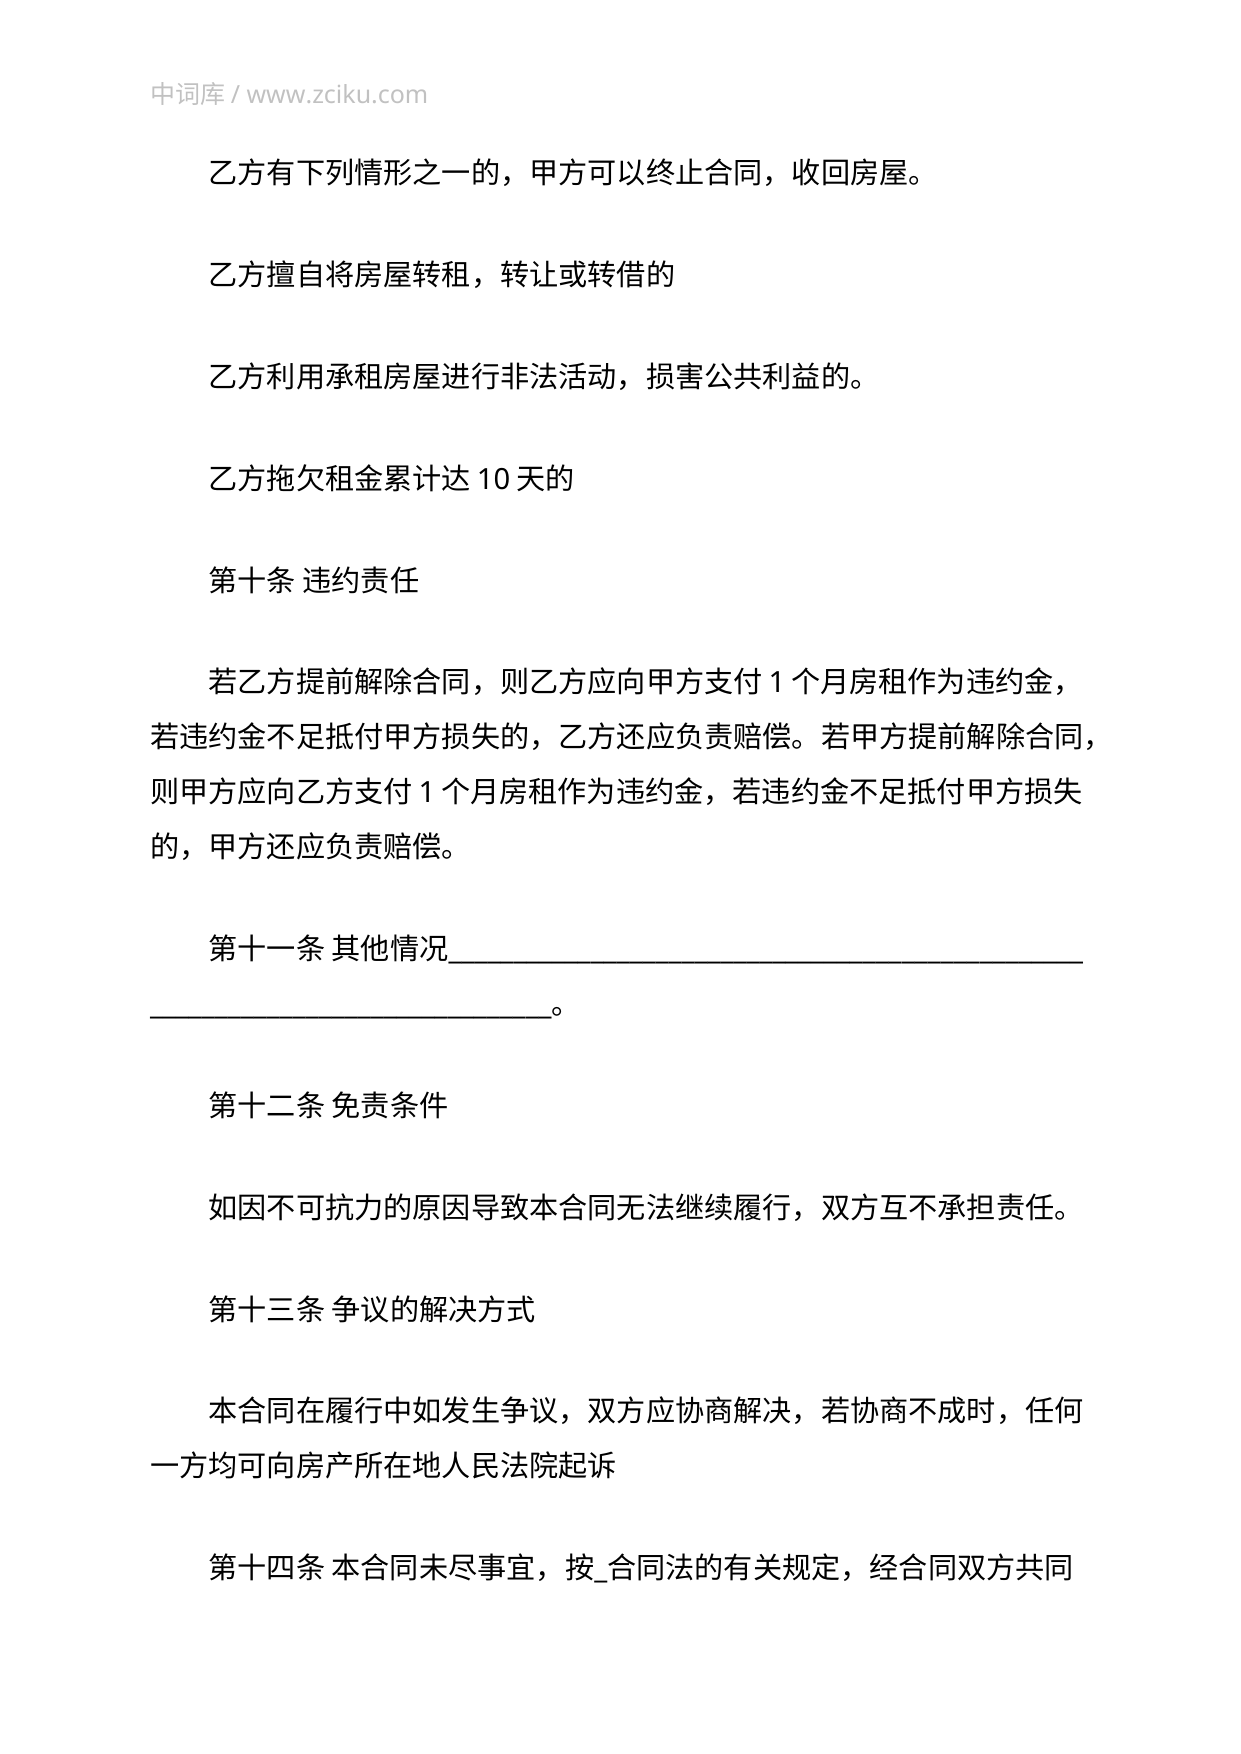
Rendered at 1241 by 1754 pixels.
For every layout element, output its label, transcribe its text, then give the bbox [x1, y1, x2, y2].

text 乙方擅自将房屋转租，转让或转借的 [150, 252, 1090, 294]
text 乙方利用承租房屋进行非法活动，损害公共利益的。 [150, 353, 1090, 396]
text 第十条 违约责任 [150, 557, 1090, 599]
text 若乙方提前解除合同，则乙方应向甲方支付1个月房租作为违约金，若违约金不足抵付甲方损失的，乙方还应负责赔偿。若甲方提前解除合同，则甲方应向乙方支付1个月房租作为违约金，若违约金不足抵付甲方损失的，甲方还应负责赔偿。 [150, 659, 1090, 866]
text 如因不可抗力的原因导致本合同无法继续履行，双方互不承担责任。 [150, 1184, 1090, 1227]
text 乙方有下列情形之一的，甲方可以终止合同，收回房屋。 [150, 150, 1090, 192]
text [150, 1545, 1090, 1587]
text 乙方拖欠租金累计达10天的 [150, 455, 1090, 498]
text 第十三条 争议的解决方式 [150, 1286, 1090, 1328]
text 第十一条 其他情况________________________________________________________________________________。 [150, 926, 1090, 1023]
text 本合同在履行中如发生争议，双方应协商解决，若协商不成时，任何一方均可向房产所在地人民法院起诉 [150, 1388, 1090, 1485]
text 第十二条 免责条件 [150, 1083, 1090, 1125]
